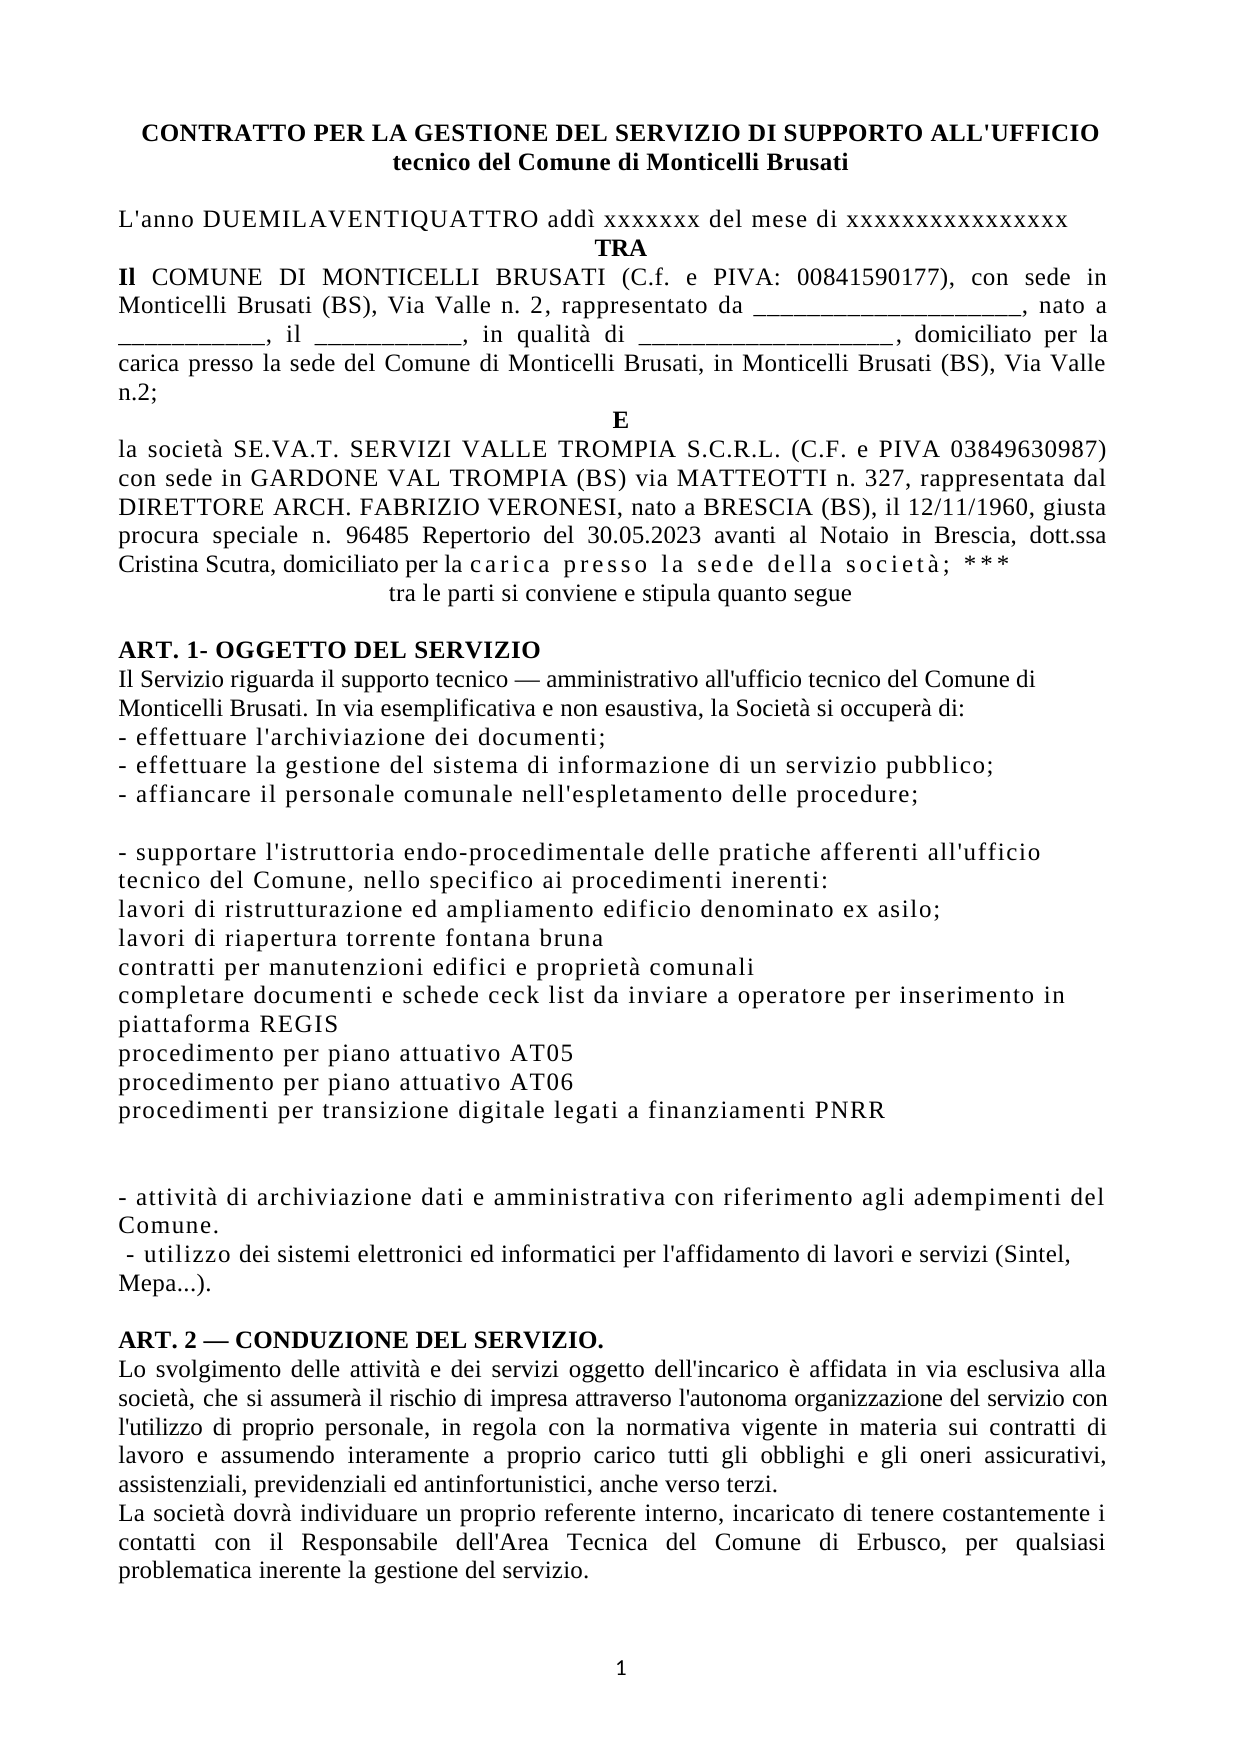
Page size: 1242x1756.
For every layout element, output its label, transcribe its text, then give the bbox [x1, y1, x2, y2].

text CONTRATTO PER LA GESTIONE DEL SERVIZIO DI SUPPORTO ALL'UFFICIO tecnico del Comune di Monticelli Brusati [118, 118, 1123, 176]
text procedimenti per transizione digitale legati a finanziamenti PNRR [118, 1096, 1123, 1124]
text procedimento per piano attuativo AT06 [118, 1067, 1123, 1096]
text procedimento per piano attuativo AT05 [118, 1038, 1123, 1067]
text la società SE.VA.T. SERVIZI VALLE TROMPIA S.C.R.L. (C.F. e PIVA 03849630987) con sede in GARDONE VAL TROMPIA (BS) via MATTEOTTI n. 327, rappresentata dal DIRETTORE ARCH. FABRIZIO VERONESI, nato a BRESCIA (BS), il 12/11/1960, giusta procura speciale n. 96485 Repertorio del 30.05.2023 avanti al Notaio in Brescia, dott.ssa Cristina Scutra, domiciliato per la carica presso la sede della società; *** [118, 434, 1108, 578]
text TRA [118, 233, 1123, 262]
text ART. 2 — CONDUZIONE DEL SERVIZIO. [118, 1326, 1123, 1354]
text - effettuare la gestione del sistema di informazione di un servizio pubblico; [118, 751, 1123, 779]
text contratti per manutenzioni edifici e proprietà comunali [118, 952, 1123, 981]
text - effettuare l'archiviazione dei documenti; [118, 722, 1123, 751]
text Il Servizio riguarda il supporto tecnico — amministrativo all'ufficio tecnico del Comune di Monticelli Brusati. In via esemplificativa e non esaustiva, la Società si occuperà di: [118, 664, 1108, 722]
text Lo svolgimento delle attività e dei servizi oggetto dell'incarico è affidata in via esclusiva alla società, che si assumerà il rischio di impresa attraverso l'autonoma organizzazione del servizio con l'utilizzo di proprio personale, in regola con la normativa vigente in materia sui contratti di lavoro e assumendo interamente a proprio carico tutti gli obblighi e gli oneri assicurativi, assistenziali, previdenziali ed antinfortunistici, anche verso terzi. [118, 1354, 1108, 1498]
text ART. 1- OGGETTO DEL SERVIZIO [118, 636, 1123, 664]
text lavori di ristrutturazione ed ampliamento edificio denominato ex asilo; [118, 894, 1123, 923]
text tra le parti si conviene e stipula quanto segue [118, 578, 1123, 607]
text completare documenti e schede ceck list da inviare a operatore per inserimento in piattaforma REGIS [118, 981, 1123, 1038]
text - supportare l'istruttoria endo-procedimentale delle pratiche afferenti all'ufficio tecnico del Comune, nello specifico ai procedimenti inerenti: [118, 837, 1123, 894]
text Il COMUNE DI MONTICELLI BRUSATI (C.f. e PIVA: 00841590177), con sede in Monticelli Brusati (BS), Via Valle n. 2, rappresentato da ____________________, nato a ___________, il ___________, in qualità di ___________________, domiciliato per la carica presso la sede del Comune di Monticelli Brusati, in Monticelli Brusati (BS), Via Valle n.2; [118, 262, 1108, 406]
text - attività di archiviazione dati e amministrativa con riferimento agli adempimenti del Comune. [118, 1182, 1123, 1239]
text E [118, 406, 1123, 434]
text - affiancare il personale comunale nell'espletamento delle procedure; [118, 779, 1123, 808]
text lavori di riapertura torrente fontana bruna [118, 923, 1123, 952]
text - utilizzo dei sistemi elettronici ed informatici per l'affidamento di lavori e servizi (Sintel, Mepa...). [118, 1239, 1123, 1297]
text L'anno DUEMILAVENTIQUATTRO addì xxxxxxx del mese di xxxxxxxxxxxxxxxx [118, 204, 1123, 233]
text La società dovrà individuare un proprio referente interno, incaricato di tenere costantemente i contatti con il Responsabile dell'Area Tecnica del Comune di Erbusco, per qualsiasi problematica inerente la gestione del servizio. [118, 1498, 1108, 1584]
